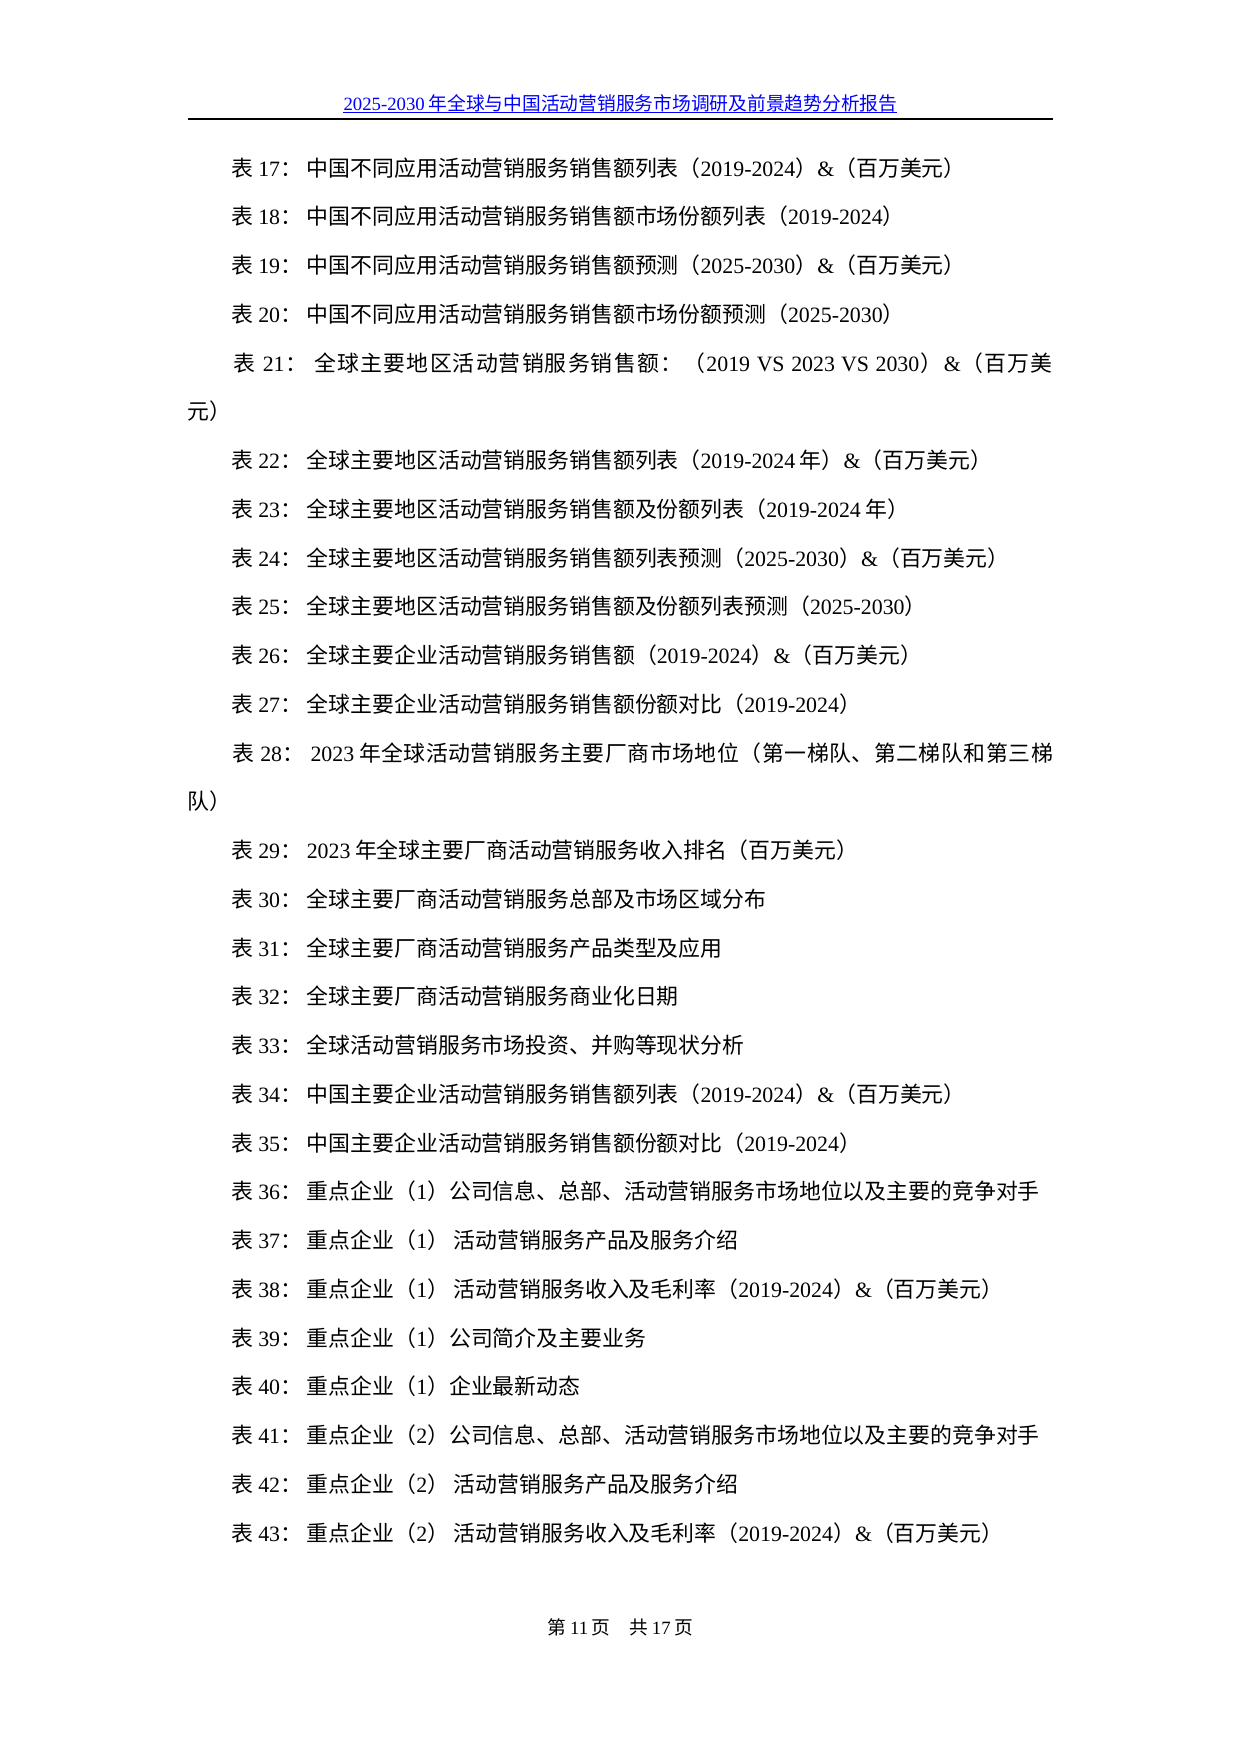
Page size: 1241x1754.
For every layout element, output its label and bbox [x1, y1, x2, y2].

text [187, 150, 1053, 1548]
